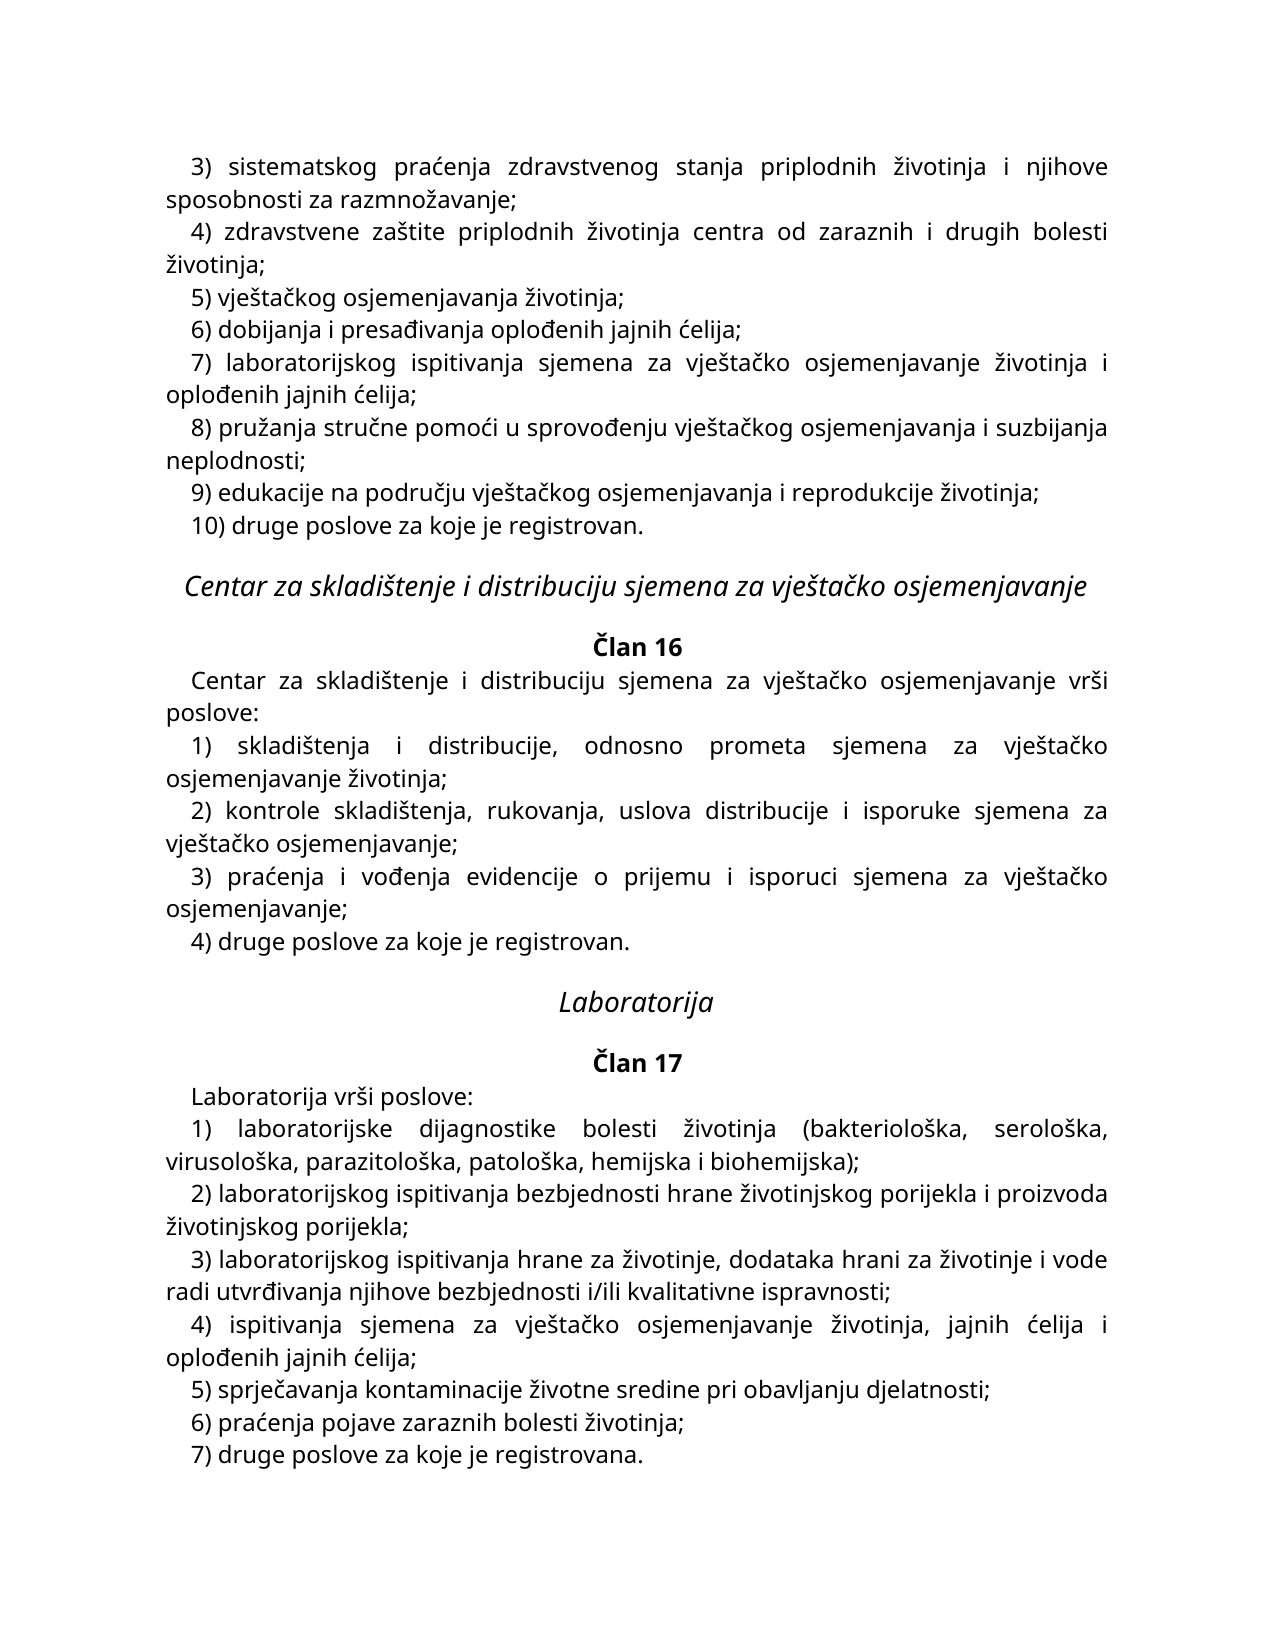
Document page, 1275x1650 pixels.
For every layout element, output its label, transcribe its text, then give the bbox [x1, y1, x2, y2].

text 4) druge poslove za koje je registrovan. [166, 924, 1109, 957]
text 4) zdravstvene zaštite priplodnih životinja centra od zaraznih i drugih bolesti životinja; [166, 215, 1109, 280]
text Laboratorija [150, 982, 1125, 1020]
text Laboratorija vrši poslove: [166, 1079, 1109, 1112]
text Centar za skladištenje i distribuciju sjemena za vještačko osjemenjavanje [150, 566, 1125, 604]
text 2) laboratorijskog ispitivanja bezbjednosti hrane životinjskog porijekla i proizvoda životinjskog porijekla; [166, 1177, 1109, 1242]
text 7) laboratorijskog ispitivanja sjemena za vještačko osjemenjavanje životinja i oplođenih jajnih ćelija; [166, 346, 1109, 411]
text 4) ispitivanja sjemena za vještačko osjemenjavanje životinja, jajnih ćelija i oplođenih jajnih ćelija; [166, 1308, 1109, 1373]
text Član 16 [150, 629, 1125, 664]
text Član 17 [150, 1045, 1125, 1079]
text 3) sistematskog praćenja zdravstvenog stanja priplodnih životinja i njihove sposobnosti za razmnožavanje; [166, 150, 1109, 215]
text 1) laboratorijske dijagnostike bolesti životinja (bakteriološka, serološka, virusološka, parazitološka, patološka, hemijska i biohemijska); [166, 1112, 1109, 1177]
text 7) druge poslove za koje je registrovana. [166, 1438, 1109, 1471]
text Centar za skladištenje i distribuciju sjemena za vještačko osjemenjavanje vrši poslove: [166, 664, 1109, 729]
text 8) pružanja stručne pomoći u sprovođenju vještačkog osjemenjavanja i suzbijanja neplodnosti; [166, 411, 1109, 476]
text 5) sprječavanja kontaminacije životne sredine pri obavljanju djelatnosti; [166, 1373, 1109, 1406]
text 2) kontrole skladištenja, rukovanja, uslova distribucije i isporuke sjemena za vještačko osjemenjavanje; [166, 794, 1109, 859]
text 9) edukacije na području vještačkog osjemenjavanja i reprodukcije životinja; [166, 476, 1109, 509]
text 5) vještačkog osjemenjavanja životinja; [166, 280, 1109, 313]
text 6) praćenja pojave zaraznih bolesti životinja; [166, 1406, 1109, 1438]
text 6) dobijanja i presađivanja oplođenih jajnih ćelija; [166, 313, 1109, 346]
text 3) praćenja i vođenja evidencije o prijemu i isporuci sjemena za vještačko osjemenjavanje; [166, 859, 1109, 924]
text 10) druge poslove za koje je registrovan. [166, 509, 1109, 541]
text 1) skladištenja i distribucije, odnosno prometa sjemena za vještačko osjemenjavanje životinja; [166, 729, 1109, 794]
text 3) laboratorijskog ispitivanja hrane za životinje, dodataka hrani za životinje i vode radi utvrđivanja njihove bezbjednosti i/ili kvalitativne ispravnosti; [166, 1242, 1109, 1308]
